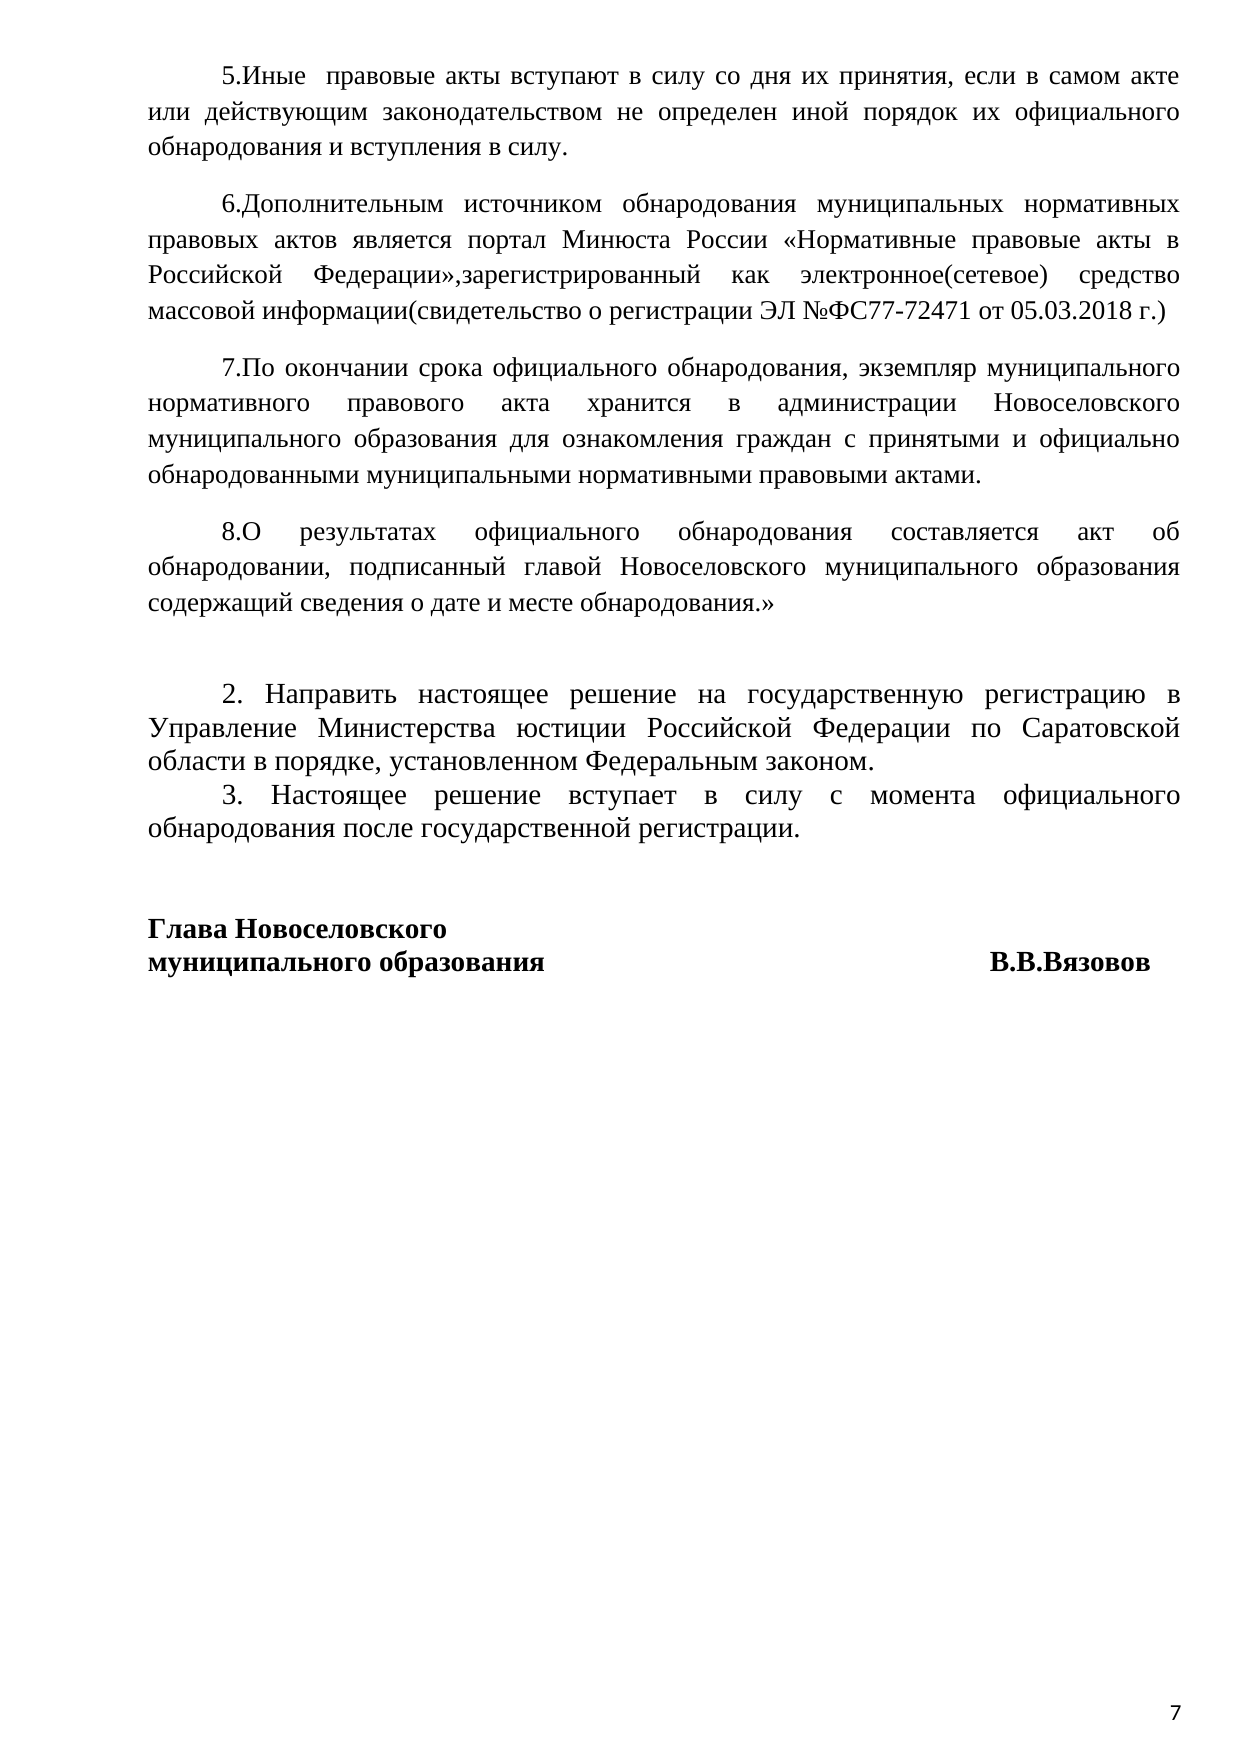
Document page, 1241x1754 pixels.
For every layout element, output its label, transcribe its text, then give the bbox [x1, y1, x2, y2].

text 6.Дополнительным источником обнародования муниципальных нормативных правовых актов является портал Минюста России «Нормативные правовые акты в Российской Федерации»,зарегистрированный как электронное(сетевое) средство массовой информации(свидетельство о регистрации ЭЛ №ФС77-72471 от 05.03.2018 г.) [148, 187, 1181, 325]
text 7.По окончании срока официального обнародования, экземпляр муниципального нормативного правового акта хранится в администрации Новоселовского муниципального образования для ознакомления граждан с принятыми и официально обнародованными муниципальными нормативными правовыми актами. [148, 351, 1181, 489]
text 3. Настоящее решение вступает в силу с момента официального обнародования после государственной регистрации. [148, 777, 1181, 844]
text Глава Новоселовского [148, 911, 1181, 944]
text 8.О результатах официального обнародования составляется акт об обнародовании, подписанный главой Новоселовского муниципального образования содержащий сведения о дате и месте обнародования.» [148, 514, 1181, 617]
text 2. Направить настоящее решение на государственную регистрацию в Управление Министерства юстиции Российской Федерации по Саратовской области в порядке, установленном Федеральным законом. [148, 676, 1181, 777]
text 5.Иные правовые акты вступают в силу со дня их принятия, если в самом акте или действующим законодательством не определен иной порядок их официального обнародования и вступления в силу. [148, 59, 1181, 162]
text муниципального образования В.В.Вязовов [148, 944, 1181, 978]
